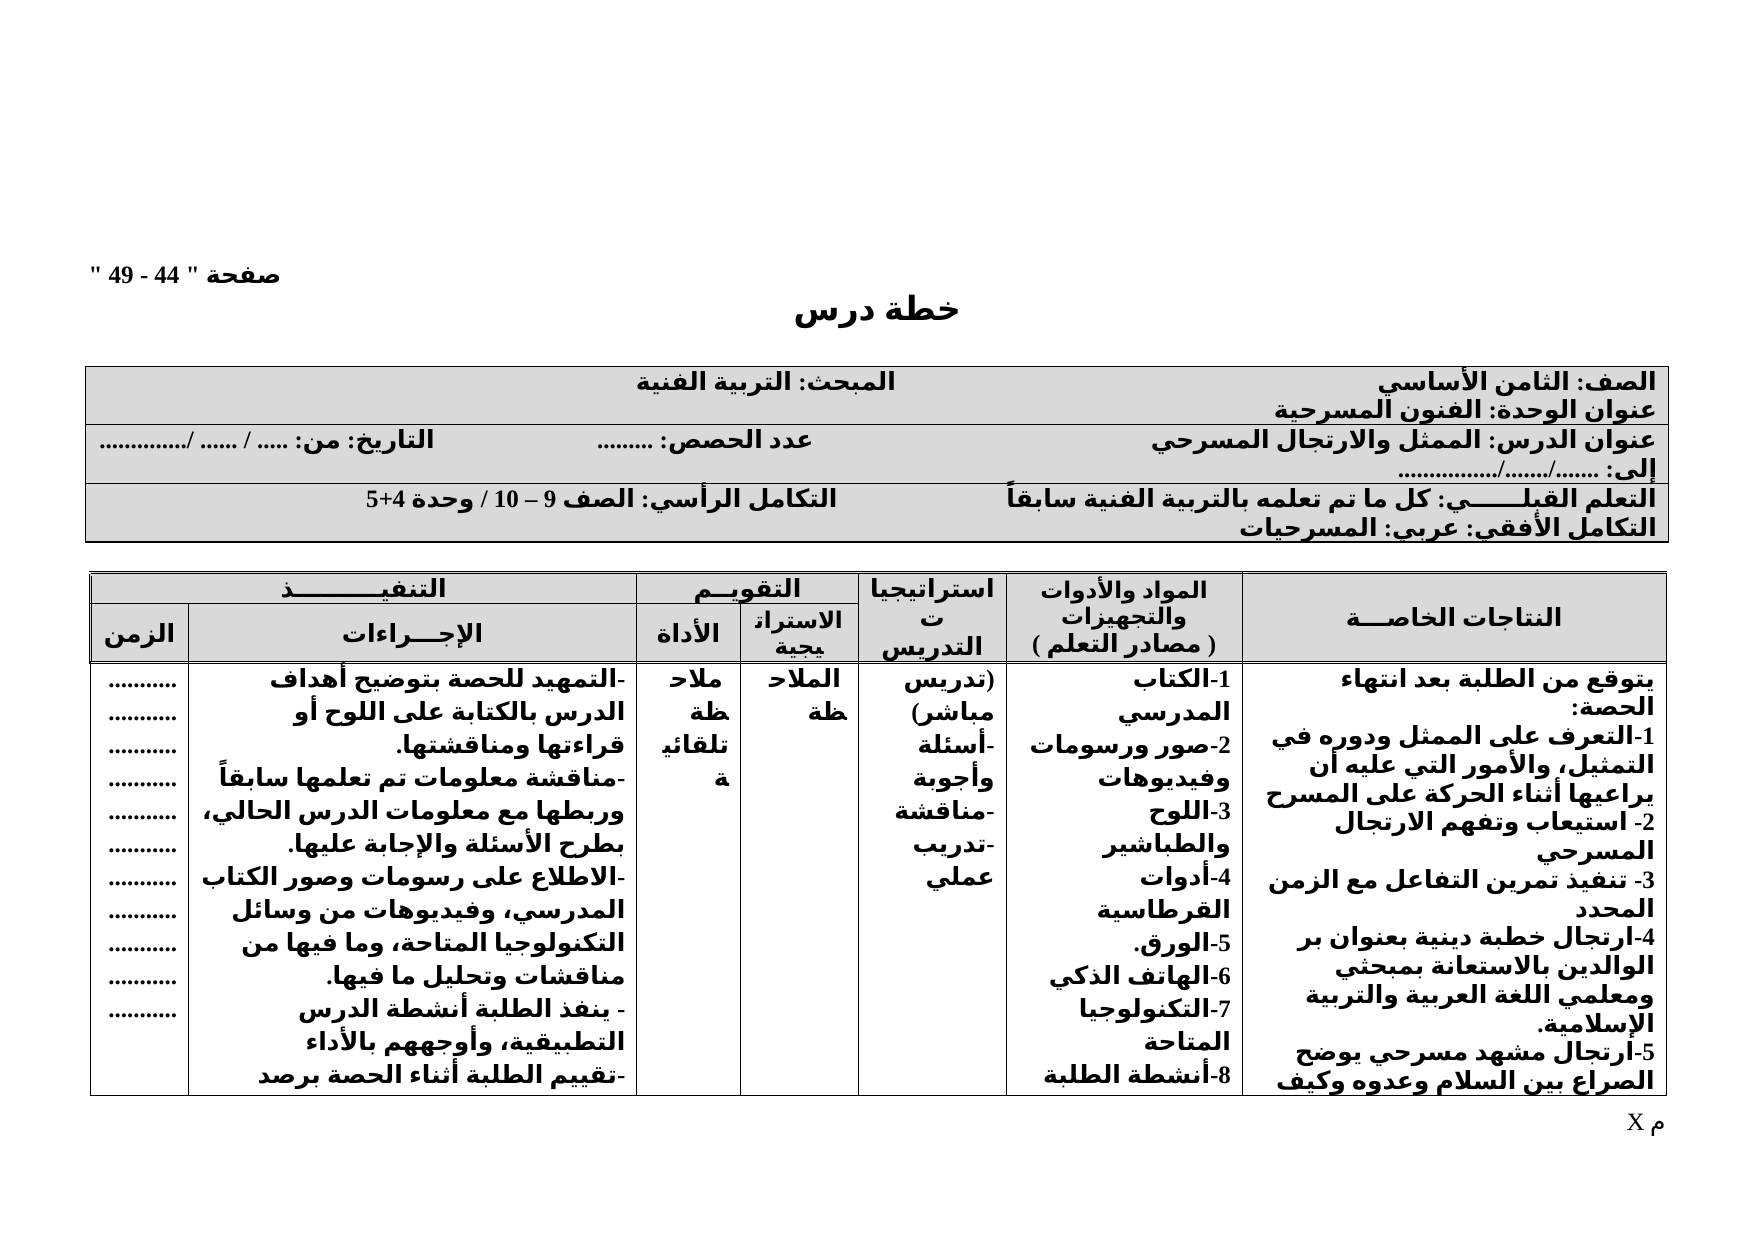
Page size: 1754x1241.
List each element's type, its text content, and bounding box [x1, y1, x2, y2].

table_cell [1007, 664, 1242, 1095]
table_header استراتيجيات التدريس [859, 574, 1006, 661]
table_header النتاجات الخاصـــة [1243, 574, 1666, 661]
table_header التقويــم [637, 574, 858, 603]
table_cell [1243, 664, 1666, 1095]
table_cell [91, 664, 188, 1095]
text خطة درس [89, 289, 1665, 327]
table_header التنفيــــــــــذ [90, 574, 636, 603]
table_cell الإجـــراءات [189, 604, 636, 661]
table_cell الزمن [92, 604, 188, 661]
table_cell الأداة [637, 604, 740, 661]
table_cell التعلم القبلــــــي: كل ما تم تعلمه بالتربية الفنية سابقاً التكامل الرأسي: الصف 9 – 10 / وحدة 4+5 التكامل الأفقي: عربي: المسرحيات [86, 484, 1668, 541]
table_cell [189, 664, 636, 1095]
table_cell ملاحظة تلقائية [637, 664, 740, 1095]
table_header المواد والأدوات والتجهيزات ( مصادر التعلم ) [1007, 574, 1242, 661]
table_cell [859, 664, 1006, 1095]
table_cell الاستراتيجية [741, 604, 858, 661]
table_header الصف: الثامن الأساسي المبحث: التربية الفنية عنوان الوحدة: الفنون المسرحية [86, 367, 1668, 424]
table_cell الملاحظة [741, 664, 858, 1095]
text صفحة " 44 - 49 " [89, 260, 1665, 289]
table_cell عنوان الدرس: الممثل والارتجال المسرحي عدد الحصص: ......... التاريخ: من: ..... / ...... /.............. إلى: ......./......./................ [86, 425, 1668, 483]
